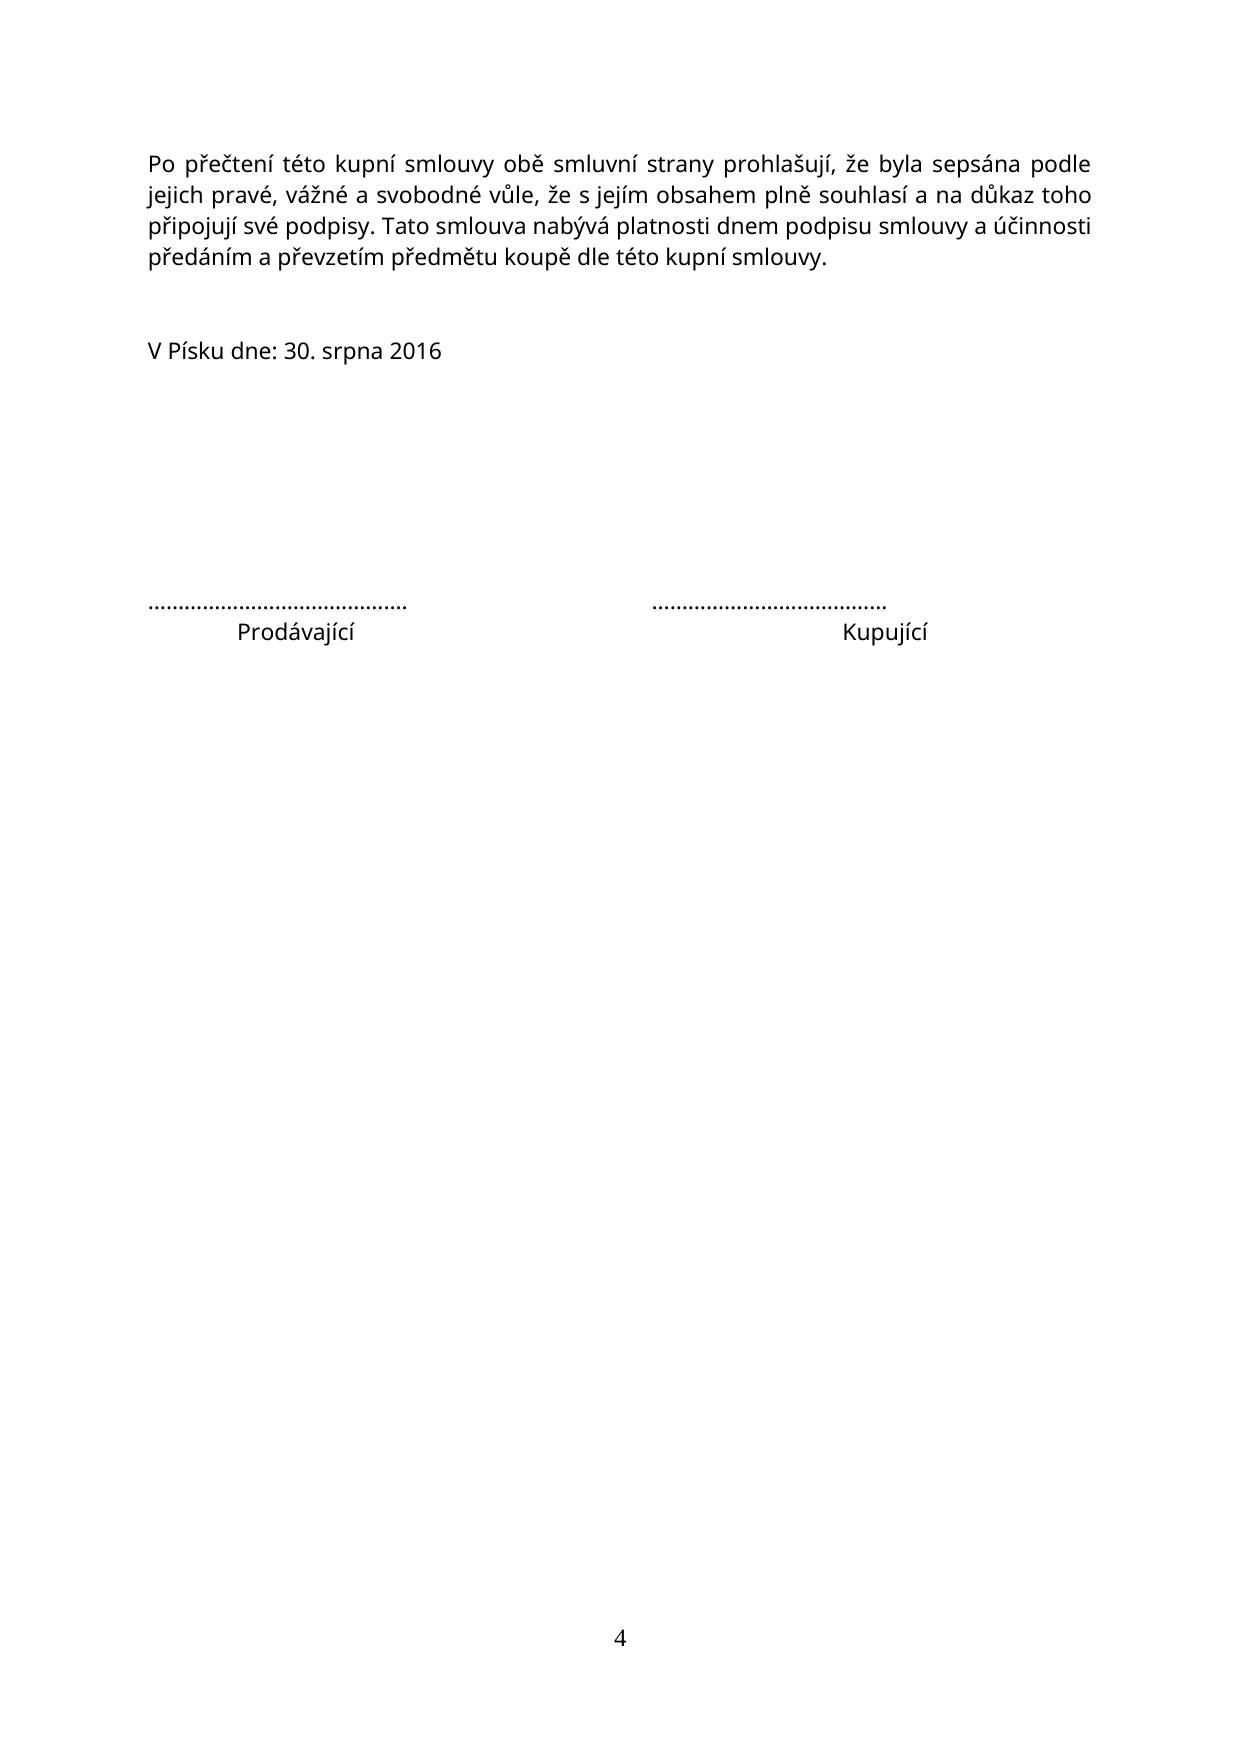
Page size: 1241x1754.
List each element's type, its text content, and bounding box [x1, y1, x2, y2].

text Prodávající Kupující [148, 616, 1093, 648]
text V Písku dne: 30. srpna 2016 [148, 335, 1093, 366]
text ……………………………………. ………………………………… [148, 585, 1093, 616]
text Po přečtení této kupní smlouvy obě smluvní strany prohlašují, že byla sepsána podle jejich pravé, vážné a svobodné vůle, že s jejím obsahem plně souhlasí a na důkaz toho připojují své podpisy. Tato smlouva nabývá platnosti dnem podpisu smlouvy a účinnosti předáním a převzetím předmětu koupě dle této kupní smlouvy. [148, 148, 1093, 273]
